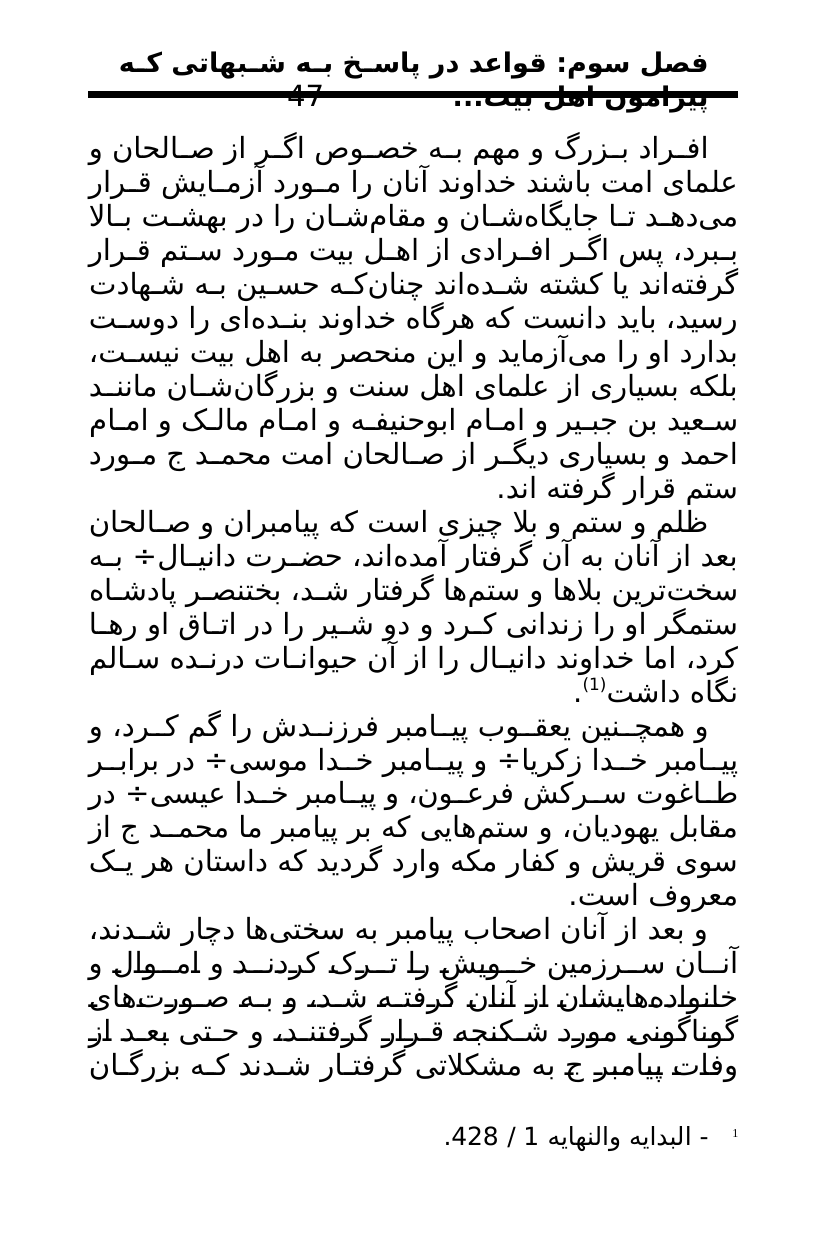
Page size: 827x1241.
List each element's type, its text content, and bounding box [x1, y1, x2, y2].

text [89, 913, 738, 1082]
text ظلم و ستم و بلا چیزی است که پیامبران و صالحان بعد از آنان به آن گرفتار آمده‌اند، حضرت دانیال÷ به سخت‌ترین بلاها و ستم‌ها گرفتار شد، بختنصر پادشاه ستمگر او را زندانی کرد و دو شیر را در اتاق او رها کرد، اما خداوند دانیال را از آن حیوانات درنده سالم نگاه داشت(). [89, 505, 738, 709]
text و همچنین یعقوب پیامبر فرزندش را گم کرد، و پیامبر خدا زکریا÷ و پیامبر خدا موسی÷ در برابر طاغوت سرکش فرعون، و پیامبر خدا عیسی÷ در مقابل یهودیان، و ستم‌هایی که بر پیامبر ما محمد ج از سوی قریش و کفار مکه وارد گردید که داستان هر یک معروف است. [89, 709, 738, 913]
text افراد بزرگ و مهم به خصوص اگر از صالحان و علمای امت باشند خداوند آنان را مورد آزمایش قرار می‌دهد تا جایگاه‌شان و مقام‌شان را در بهشت بالا ببرد، پس اگر افرادی از اهل بیت مورد ستم قرار گرفته‌اند یا کشته شده‌اند چنان‌که حسین به شهادت رسید، باید دانست که هرگاه خداوند بنده‌ای را دوست بدارد او را می‌آزماید و این منحصر به اهل بیت نیست، بلکه بسیاری از علمای اهل سنت و بزرگان‌شان مانند سعید بن جبیر و امام ابوحنیفه و امام مالک و امام احمد و بسیاری دیگر از صالحان امت محمد ج مورد ستم قرار گرفته اند. [89, 132, 738, 505]
